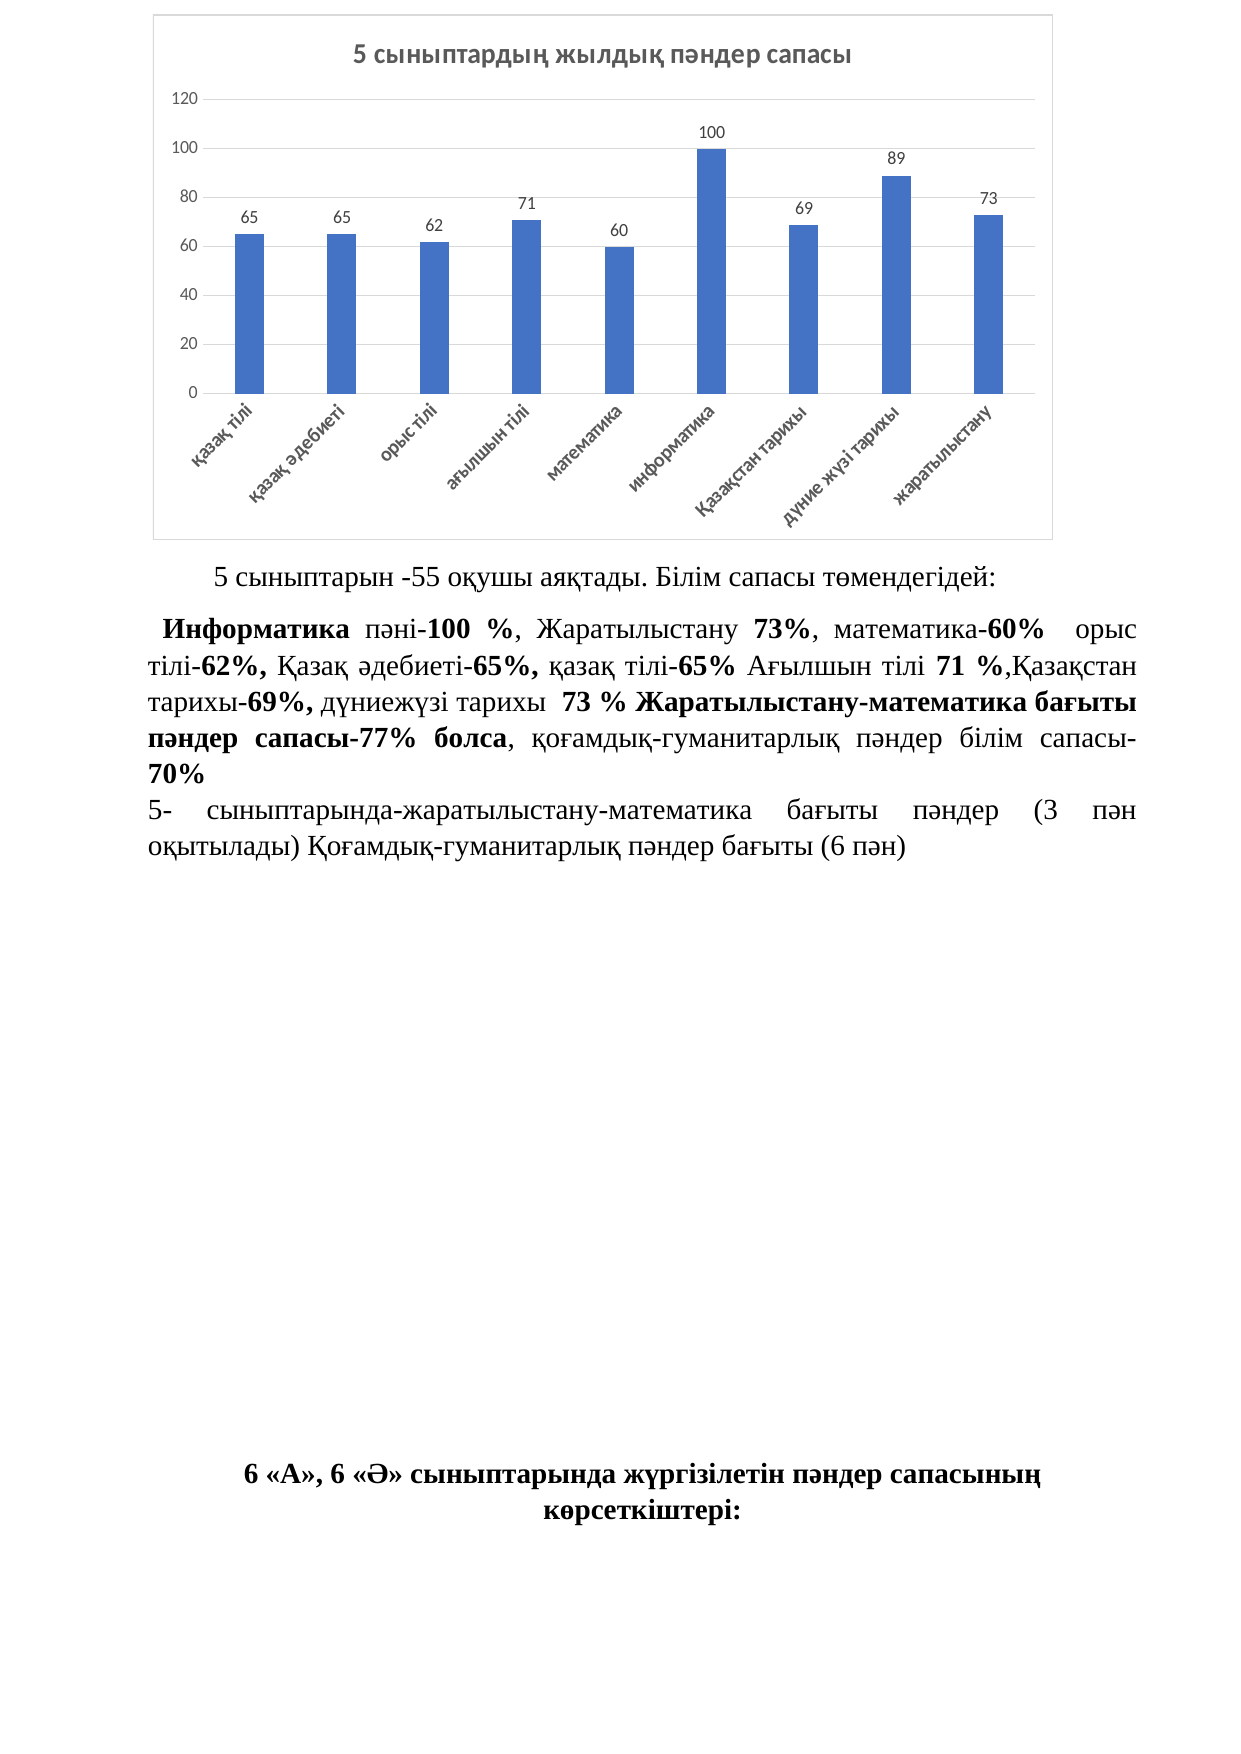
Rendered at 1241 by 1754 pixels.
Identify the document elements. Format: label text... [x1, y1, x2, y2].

text 6 «А», 6 «Ә» сыныптарында жүргізілетін пәндер сапасының көрсеткіштері: [148, 1456, 1137, 1526]
text Информатика пәні-100 %, Жаратылыстану 73%, математика-60% орыс тілі-62%, Қазақ әдебиеті-65%, қазақ тілі-65% Ағылшын тілі 71 %,Қазақстан тарихы-69%, дүниежүзі тарихы 73 % Жаратылыстану-математика бағыты пәндер сапасы-77% болса, қоғамдық-гуманитарлық пәндер білім сапасы-70% 5- сыныптарында-жаратылыстану-математика бағыты пәндер (3 пән оқытылады) Қоғамдық-гуманитарлық пәндер бағыты (6 пән) [148, 611, 1137, 862]
text 5 сыныптарын -55 оқушы аяқтады. Білім сапасы төмендегідей: [148, 559, 1137, 592]
